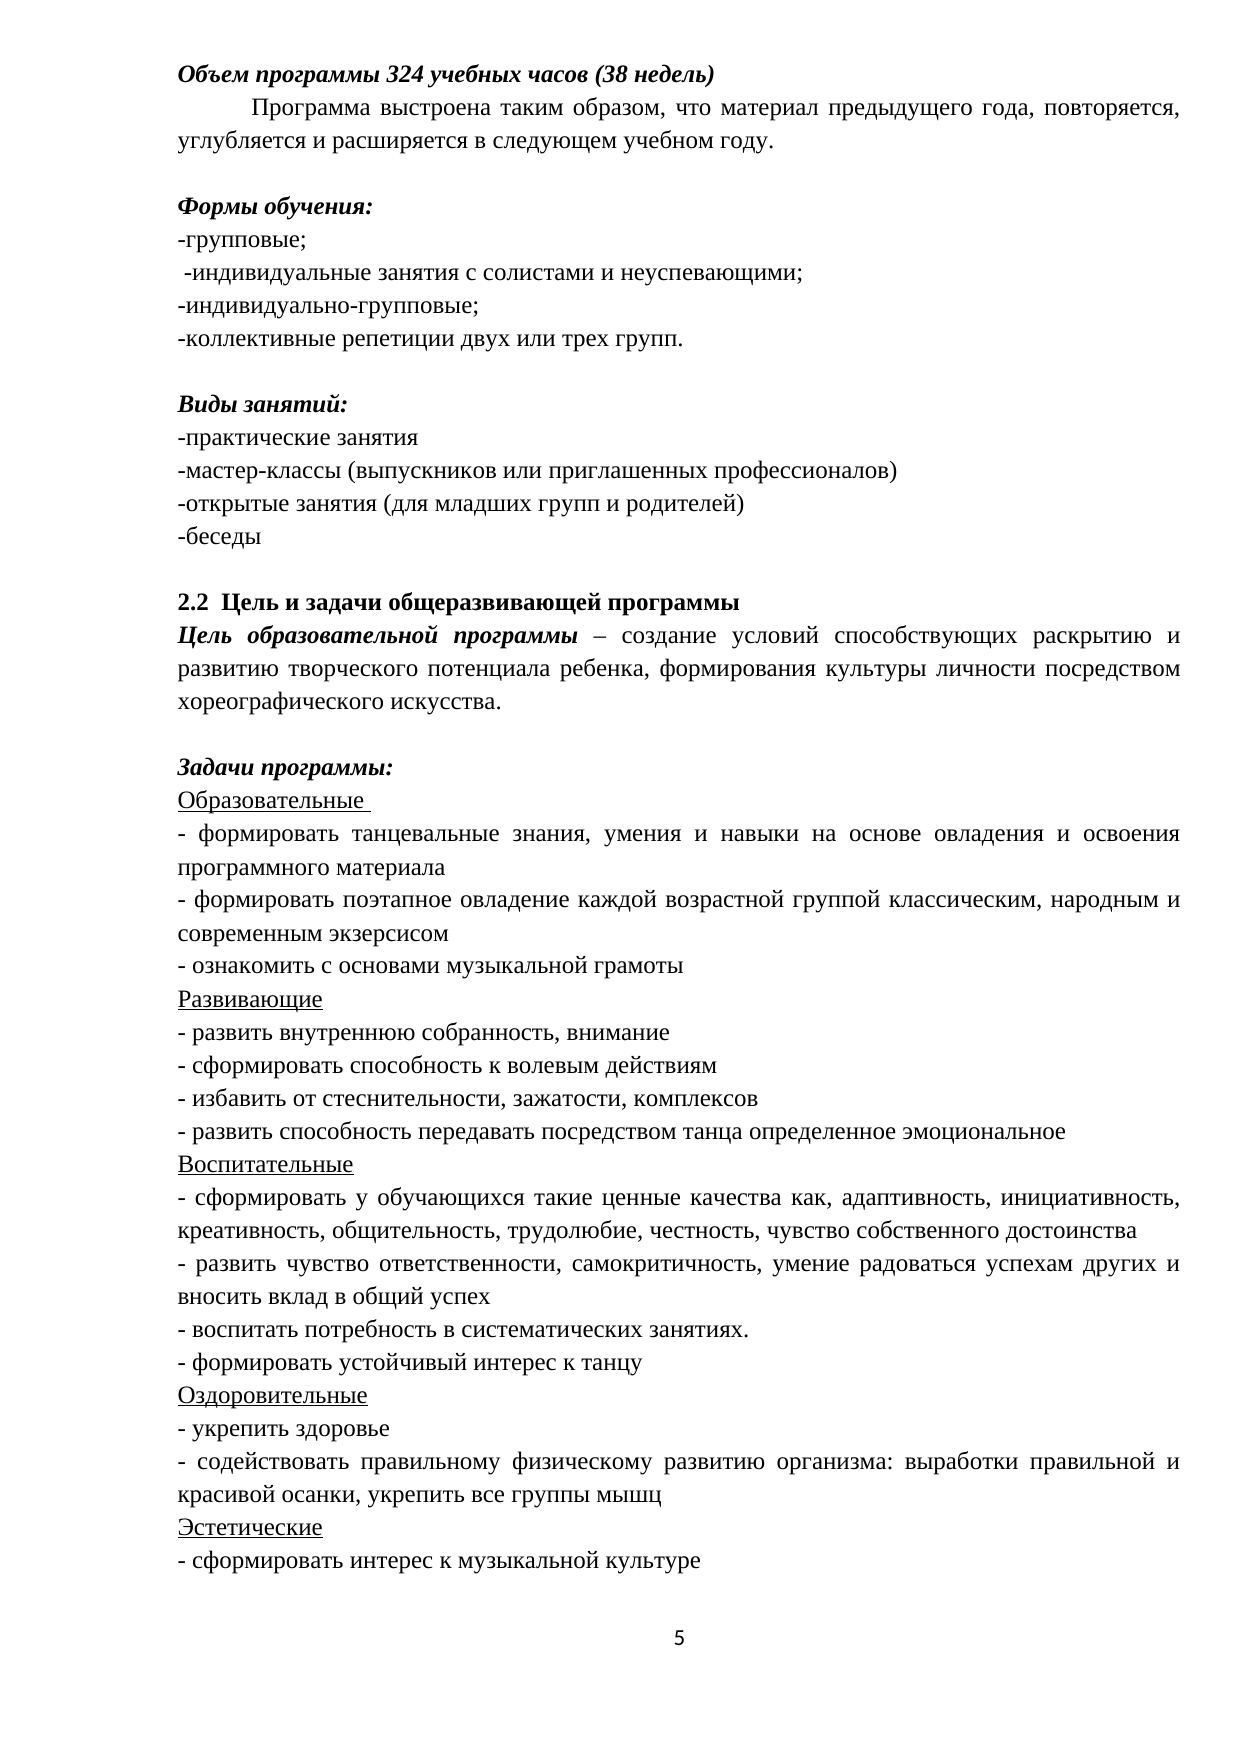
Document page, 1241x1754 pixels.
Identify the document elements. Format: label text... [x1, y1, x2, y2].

text Цель образовательной программы – создание условий способствующих раскрытию и развитию творческого потенциала ребенка, формирования культуры личности посредством хореографического искусства. [177, 620, 1181, 715]
text Виды занятий: [177, 389, 1181, 418]
text -мастер-классы (выпускников или приглашенных профессионалов) [177, 455, 1181, 484]
text -практические занятия [177, 422, 1181, 451]
text -открытые занятия (для младших групп и родителей) [177, 488, 1181, 517]
text - развить способность передавать посредством танца определенное эмоциональное [177, 1116, 1181, 1144]
text - развить чувство ответственности, самокритичность, умение радоваться успехам других и вносить вклад в общий успех [177, 1248, 1181, 1309]
text - формировать танцевальные знания, умения и навыки на основе овладения и освоения программного материала [177, 818, 1181, 880]
text -индивидуально-групповые; [177, 290, 1181, 319]
text - сформировать у обучающихся такие ценные качества как, адаптивность, инициативность, креативность, общительность, трудолюбие, честность, чувство собственного достоинства [177, 1182, 1181, 1243]
text - формировать поэтапное овладение каждой возрастной группой классическим, народным и современным экзерсисом [177, 884, 1181, 946]
text Образовательные [177, 786, 1181, 814]
text -коллективные репетиции двух или трех групп. [177, 323, 1181, 352]
text - формировать устойчивый интерес к танцу [177, 1347, 1181, 1376]
text - воспитать потребность в систематических занятиях. [177, 1314, 1181, 1343]
text - развить внутреннюю собранность, внимание [177, 1017, 1181, 1045]
text Объем программы 324 учебных часов (38 недель) [177, 59, 1181, 88]
text - укрепить здоровье [177, 1413, 1181, 1442]
text Формы обучения: [177, 191, 1181, 220]
text Эстетические [177, 1512, 1181, 1541]
text - сформировать интерес к музыкальной культуре [177, 1545, 1181, 1574]
text -беседы [177, 521, 1181, 550]
text Воспитательные [177, 1149, 1181, 1177]
text Оздоровительные [177, 1380, 1181, 1409]
text - избавить от стеснительности, зажатости, комплексов [177, 1083, 1181, 1111]
text - содействовать правильному физическому развитию организма: выработки правильной и красивой осанки, укрепить все группы мышц [177, 1446, 1181, 1508]
text -индивидуальные занятия с солистами и неуспевающими; [177, 257, 1181, 286]
text Развивающие [177, 984, 1181, 1012]
text -групповые; [177, 224, 1181, 253]
text Задачи программы: [177, 752, 1181, 781]
text - сформировать способность к волевым действиям [177, 1050, 1181, 1078]
text Программа выстроена таким образом, что материал предыдущего года, повторяется, углубляется и расширяется в следующем учебном году. [177, 92, 1181, 154]
text - ознакомить с основами музыкальной грамоты [177, 951, 1181, 979]
text 2.2 Цель и задачи общеразвивающей программы [177, 587, 1181, 616]
